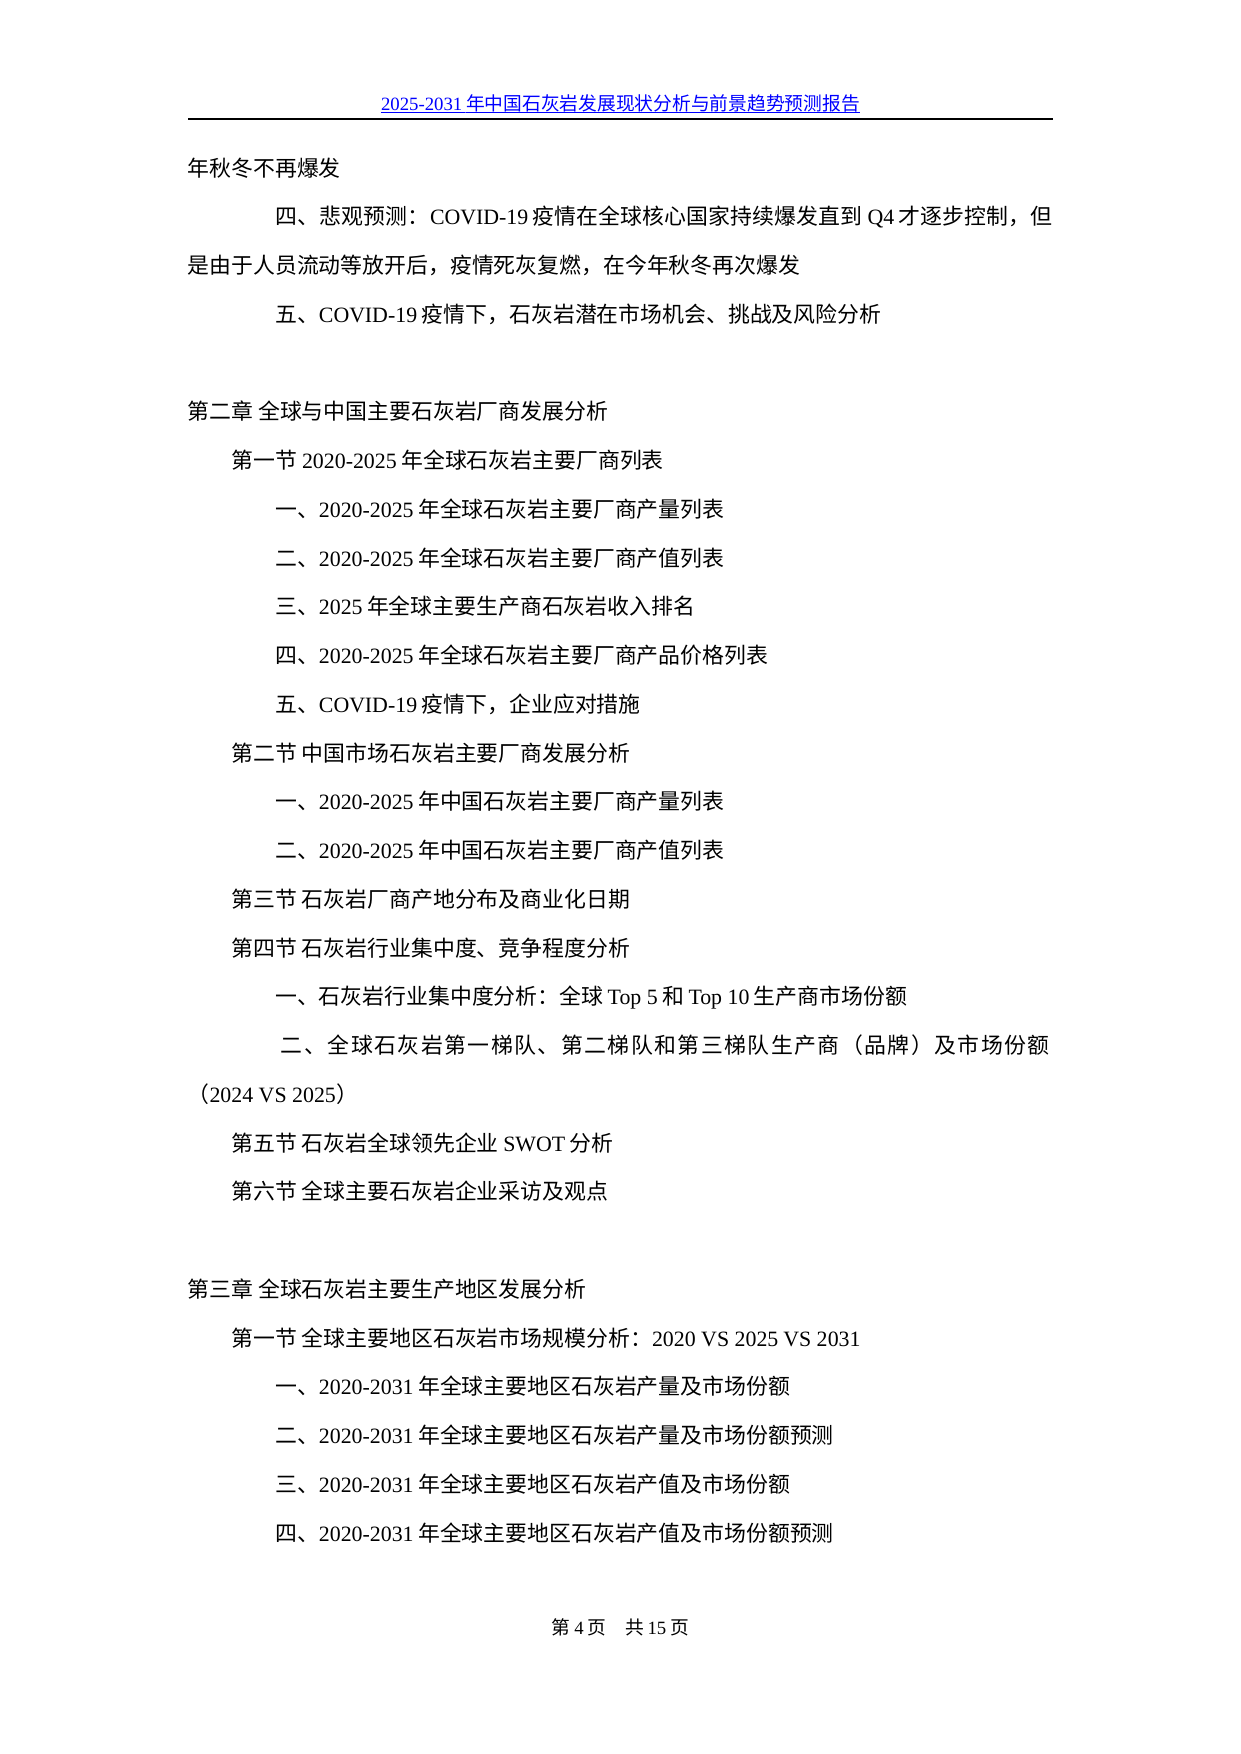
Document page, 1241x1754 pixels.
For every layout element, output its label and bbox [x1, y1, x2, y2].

text [187, 150, 1053, 1548]
